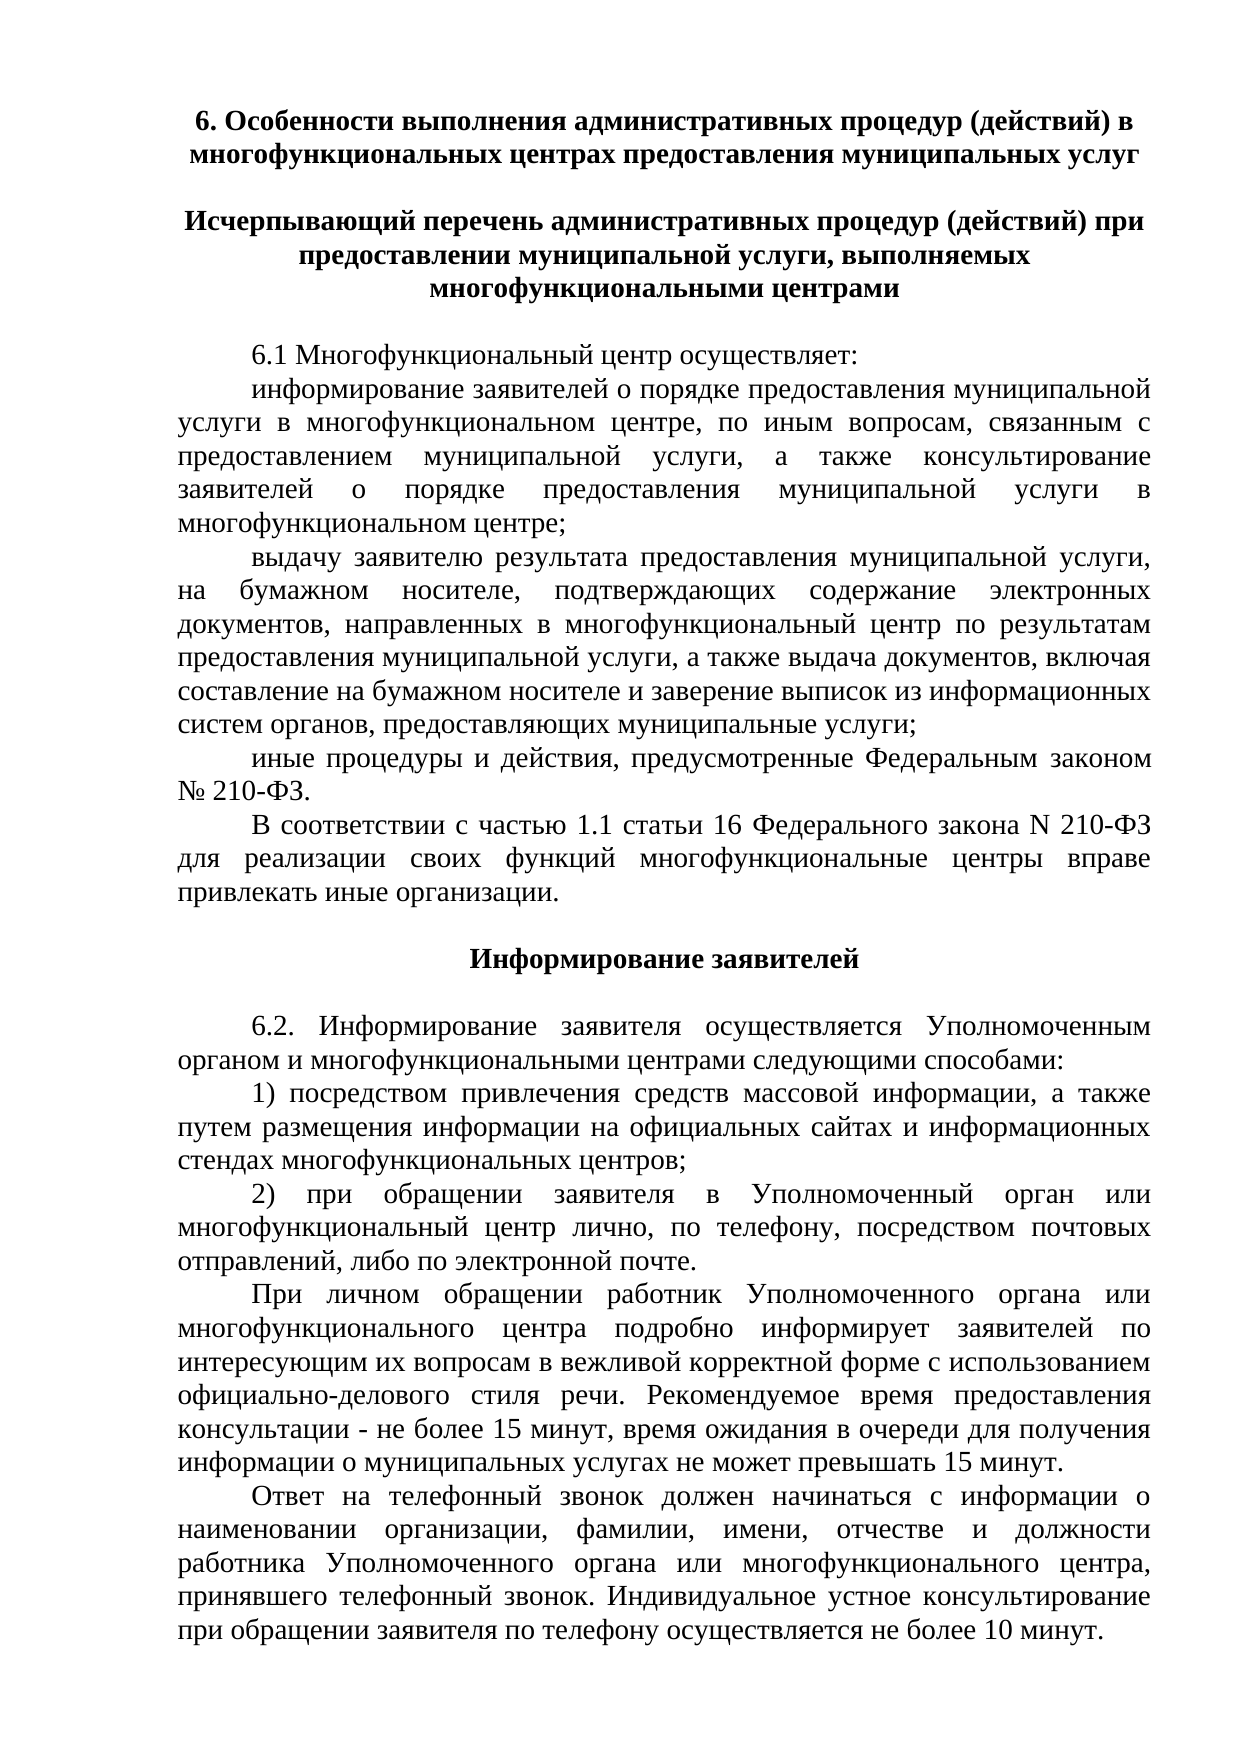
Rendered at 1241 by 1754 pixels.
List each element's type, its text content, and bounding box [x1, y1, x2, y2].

text 6.1 Многофункциональный центр осуществляет: [177, 337, 1152, 371]
text иные процедуры и действия, предусмотренные Федеральным законом № 210-ФЗ. [177, 740, 1152, 807]
text информирование заявителей о порядке предоставления муниципальной услуги в многофункциональном центре, по иным вопросам, связанным с предоставлением муниципальной услуги, а также консультирование заявителей о порядке предоставления муниципальной услуги в многофункциональном центре; [177, 371, 1152, 539]
text Информирование заявителей [177, 941, 1152, 975]
text Исчерпывающий перечень административных процедур (действий) при предоставлении муниципальной услуги, выполняемых многофункциональными центрами [177, 203, 1152, 304]
text 6. Особенности выполнения административных процедур (действий) в многофункциональных центрах предоставления муниципальных услуг [177, 103, 1152, 170]
text 2) при обращении заявителя в Уполномоченный орган или многофункциональный центр лично, по телефону, посредством почтовых отправлений, либо по электронной почте. [177, 1176, 1152, 1277]
text 1) посредством привлечения средств массовой информации, а также путем размещения информации на официальных сайтах и информационных стендах многофункциональных центров; [177, 1075, 1152, 1176]
text В соответствии с частью 1.1 статьи 16 Федерального закона N 210-ФЗ для реализации своих функций многофункциональные центры вправе привлекать иные организации. [177, 807, 1152, 908]
text выдачу заявителю результата предоставления муниципальной услуги, на бумажном носителе, подтверждающих содержание электронных документов, направленных в многофункциональный центр по результатам предоставления муниципальной услуги, а также выдача документов, включая составление на бумажном носителе и заверение выписок из информационных систем органов, предоставляющих муниципальные услуги; [177, 539, 1152, 740]
text 6.2. Информирование заявителя осуществляется Уполномоченным органом и многофункциональными центрами следующими способами: [177, 1008, 1152, 1075]
text При личном обращении работник Уполномоченного органа или многофункционального центра подробно информирует заявителей по интересующим их вопросам в вежливой корректной форме с использованием официально-делового стиля речи. Рекомендуемое время предоставления консультации - не более 15 минут, время ожидания в очереди для получения информации о муниципальных услугах не может превышать 15 минут. [177, 1277, 1152, 1478]
text Ответ на телефонный звонок должен начинаться с информации о наименовании организации, фамилии, имени, отчестве и должности работника Уполномоченного органа или многофункционального центра, принявшего телефонный звонок. Индивидуальное устное консультирование при обращении заявителя по телефону осуществляется не более 10 минут. [177, 1478, 1152, 1646]
